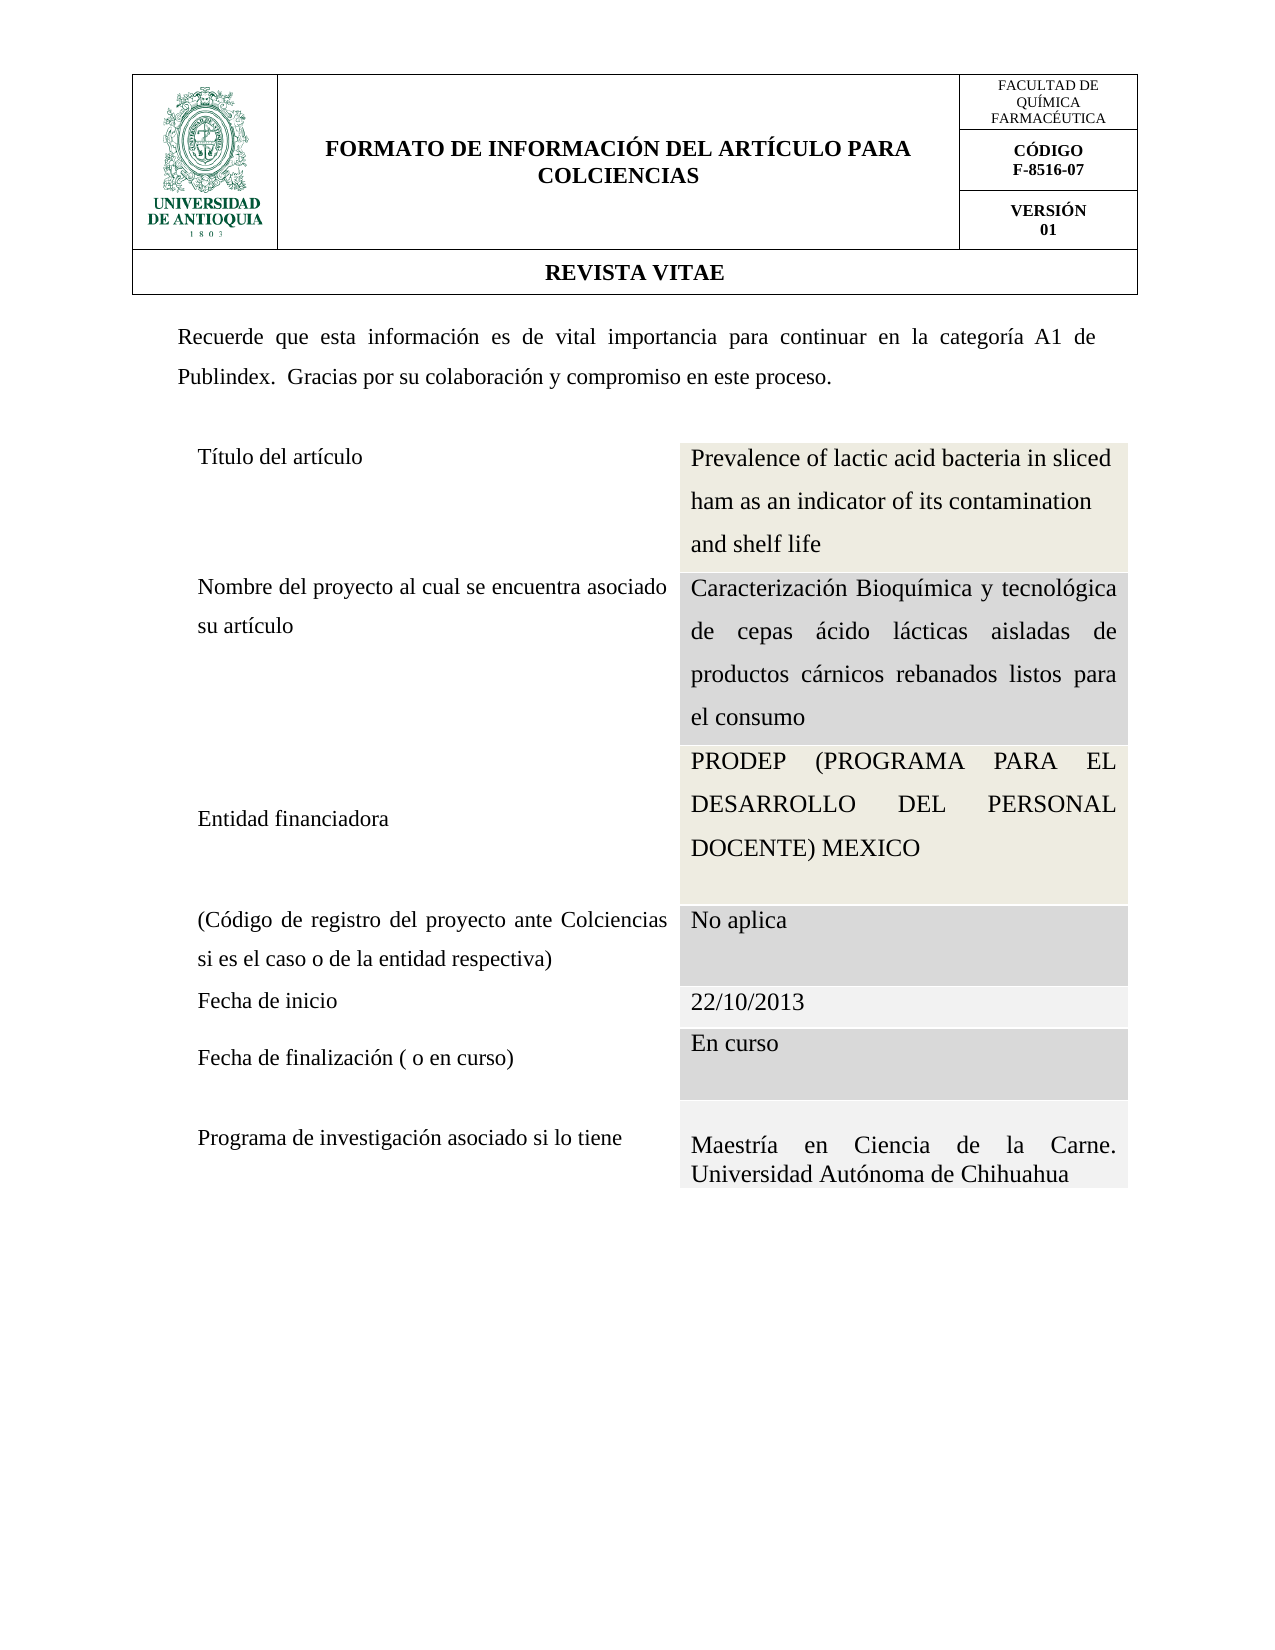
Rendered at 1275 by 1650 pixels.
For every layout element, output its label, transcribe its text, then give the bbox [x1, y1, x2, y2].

table_cell Maestría en Ciencia de la Carne. Universidad Autónoma de Chihuahua [680, 1101, 1128, 1188]
table_cell Fecha de inicio [187, 987, 679, 1027]
table_cell (Código de registro del proyecto ante Colciencias si es el caso o de la entidad respectiva) [187, 906, 679, 986]
table_cell PRODEP (PROGRAMA PARA EL DESARROLLO DEL PERSONAL DOCENTE) MEXICO [680, 746, 1128, 904]
table_cell No aplica [680, 906, 1128, 986]
picture [147, 87, 263, 237]
table_cell Fecha de finalización ( o en curso) [187, 1029, 679, 1100]
table_cell Caracterización Bioquímica y tecnológica de cepas ácido lácticas aisladas de productos cárnicos rebanados listos para el consumo [680, 573, 1128, 745]
table_header Prevalence of lactic acid bacteria in sliced ham as an indicator of its contamination and shelf life [680, 443, 1128, 572]
table_cell En curso [680, 1029, 1128, 1100]
table_cell 22/10/2013 [680, 987, 1128, 1027]
table_cell Programa de investigación asociado si lo tiene [187, 1101, 679, 1188]
table_header Título del artículo [187, 443, 679, 572]
table_cell Nombre del proyecto al cual se encuentra asociado su artículo [187, 573, 679, 745]
table_cell Entidad financiadora [187, 746, 679, 904]
title Recuerde que esta información es de vital importancia para continuar en la categoría A1 de Publindex. Gracias por su colaboración y compromiso en este proceso. [177, 323, 1098, 389]
